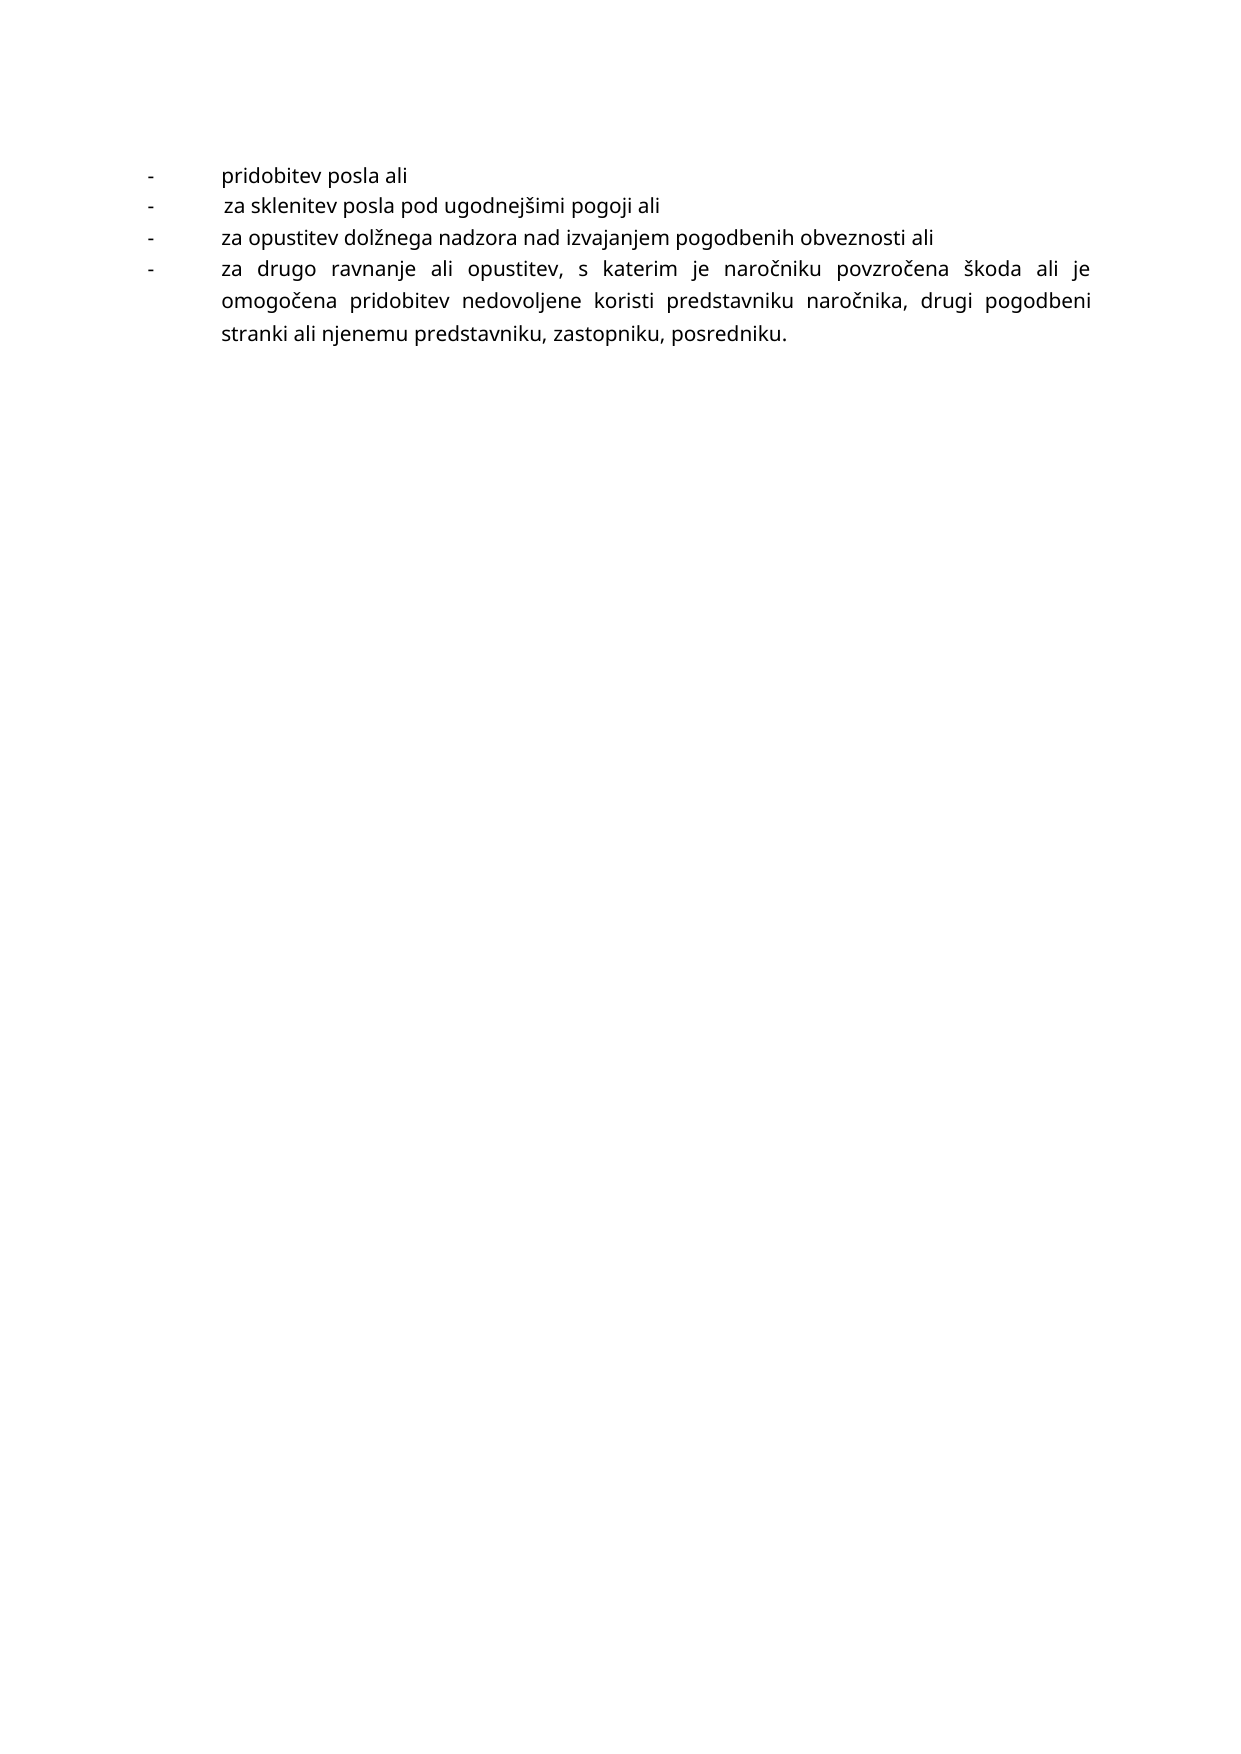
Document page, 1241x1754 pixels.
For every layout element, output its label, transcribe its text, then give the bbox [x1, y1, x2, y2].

list za opustitev dolžnega nadzora nad izvajanjem pogodbenih obveznosti ali [147, 223, 1136, 251]
list za sklenitev posla pod ugodnejšimi pogoji ali [147, 191, 1136, 220]
list pridobitev posla ali [147, 164, 1136, 188]
list za drugo ravnanje ali opustitev, s katerim je naročniku povzročena škoda ali je omogočena pridobitev nedovoljene koristi predstavniku naročnika, drugi pogodbeni stranki ali njenemu predstavniku, zastopniku, posredniku. [147, 254, 1092, 347]
